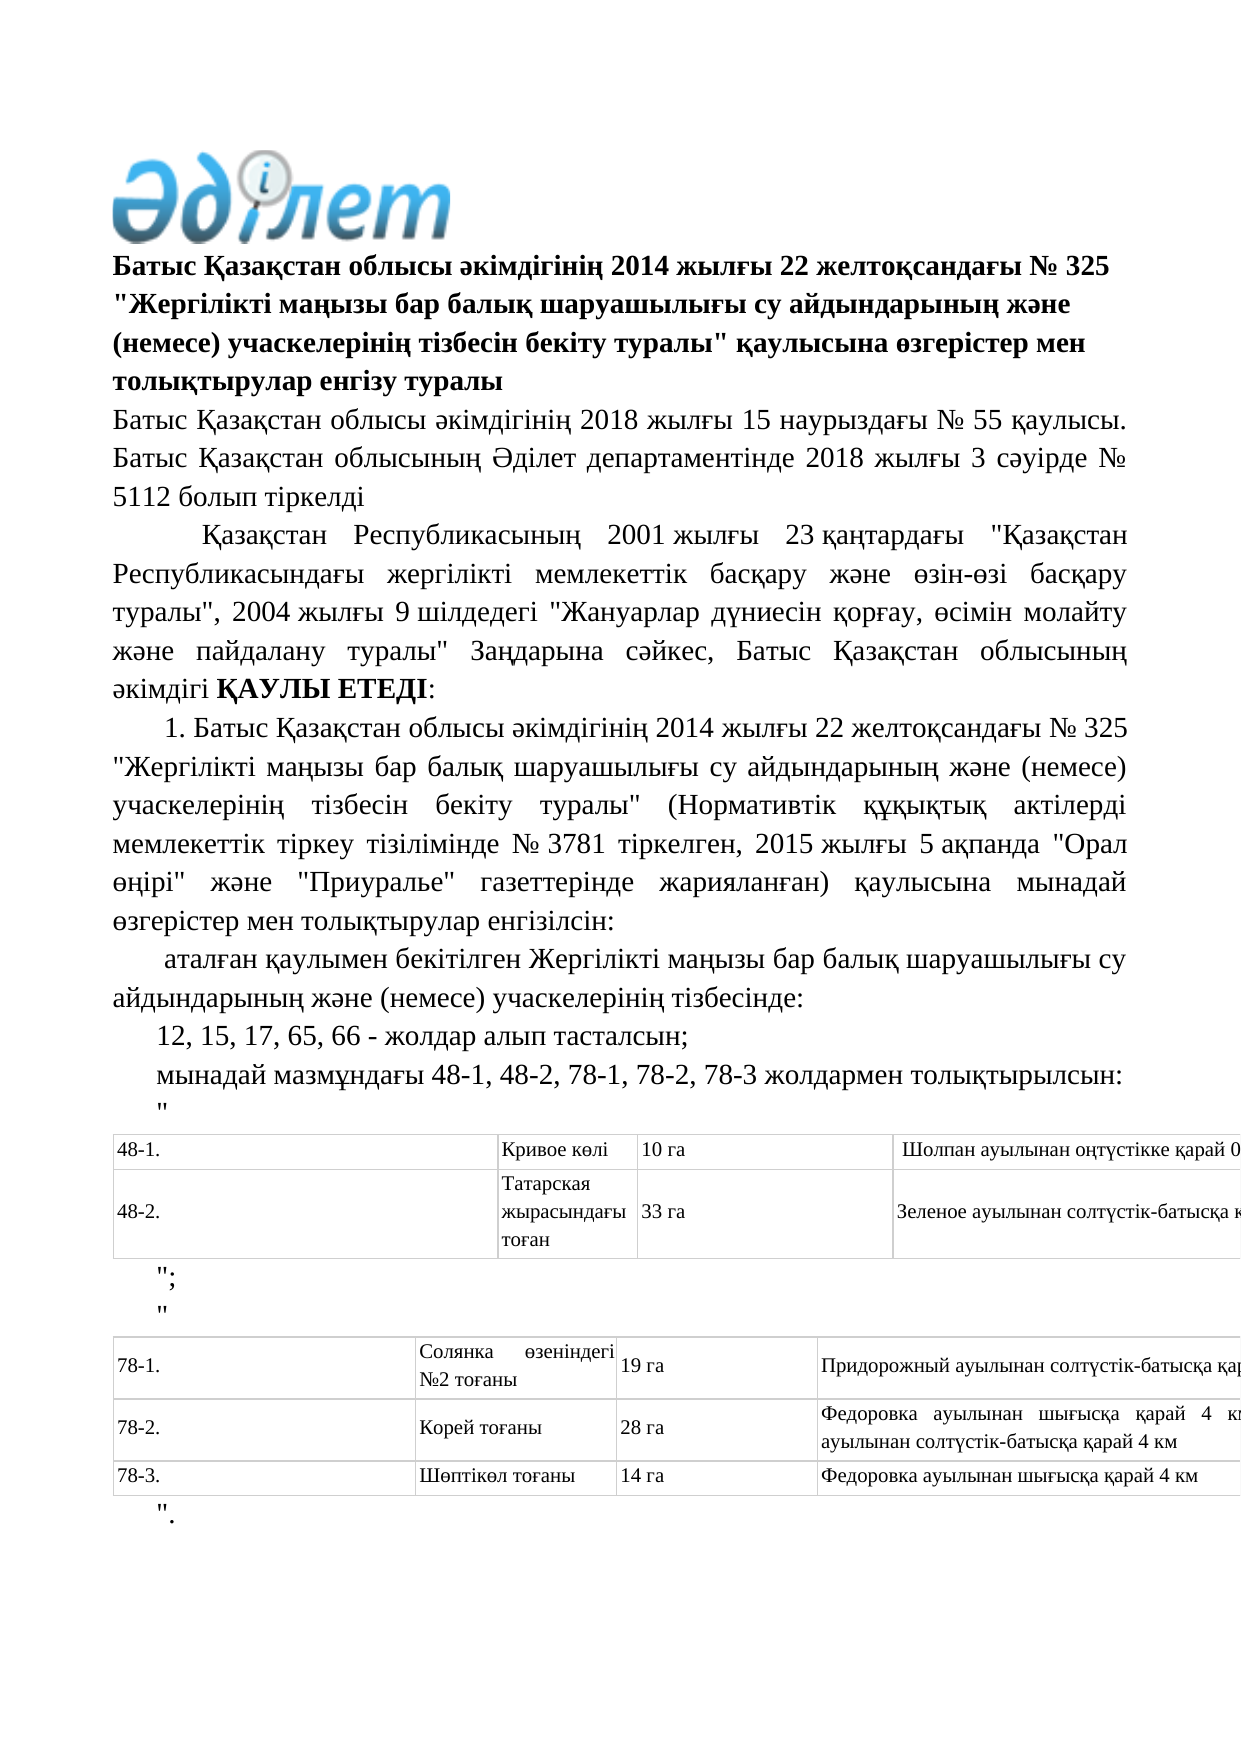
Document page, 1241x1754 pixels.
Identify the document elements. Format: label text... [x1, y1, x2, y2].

text аталған қаулымен бекітілген Жергілікті маңызы бар балық шаруашылығы су айдындарының және (немесе) учаскелерінің тізбесінде: [112, 941, 1128, 1013]
text Батыс Қазақстан облысы әкімдігінің 2014 жылғы 22 желтоқсандағы № 325 "Жергілікті маңызы бар балық шаруашылығы су айдындарының және (немесе) учаскелерінің тізбесін бекіту туралы" қаулысына өзгерістер мен толықтырулар енгізу туралы [112, 248, 1128, 397]
text мынадай мазмұндағы 48-1, 48-2, 78-1, 78-2, 78-3 жолдармен толықтырылсын: [112, 1057, 1128, 1091]
table_cell 78-2. [114, 1400, 415, 1460]
table_cell 14 га [617, 1462, 817, 1495]
table_cell Зеленое ауылынан солтүстік-батысқа қарай 7,5 км [894, 1170, 1240, 1258]
table_header Шолпан ауылынан оңтүстікке қарай 0,5 км [894, 1135, 1240, 1168]
table_header 48-1. [114, 1135, 497, 1168]
text ". [112, 1496, 1128, 1529]
table_header 19 га [617, 1338, 817, 1398]
table_cell Корей тоғаны [416, 1400, 616, 1460]
table_header Солянка өзеніндегі №2 тоғаны [416, 1338, 616, 1398]
text Қазақстан Республикасының 2001 жылғы 23 қаңтардағы "Қазақстан Республикасындағы жергілікті мемлекеттік басқару және өзін-өзі басқару туралы", 2004 жылғы 9 шілдедегі "Жануарлар дүниесiн қорғау, өсiмiн молайту және пайдалану туралы" Заңдарына сәйкес, Батыс Қазақстан облысының әкімдігі ҚАУЛЫ ЕТЕДІ: [112, 517, 1128, 705]
text "; [112, 1259, 1128, 1293]
table_cell 78-3. [114, 1462, 415, 1495]
table_cell 33 га [638, 1170, 892, 1258]
table_cell 28 га [617, 1400, 817, 1460]
table_cell 48-2. [114, 1170, 497, 1258]
text " [112, 1298, 1128, 1331]
table_cell Татарская жырасындағы тоған [499, 1170, 637, 1258]
table_cell Федоровка ауылынан шығысқа қарай 4 км және Донецк ауылынан солтүстік-батысқа қарай 4 км [818, 1400, 1240, 1460]
text " [112, 1096, 1128, 1129]
text 1. Батыс Қазақстан облысы әкімдігінің 2014 жылғы 22 желтоқсандағы № 325 "Жергілікті маңызы бар балық шаруашылығы су айдындарының және (немесе) учаскелерінің тізбесін бекіту туралы" (Нормативтік құқықтық актілерді мемлекеттік тіркеу тізілімінде № 3781 тіркелген, 2015 жылғы 5 ақпанда "Орал өңірі" және "Приуралье" газеттерінде жарияланған) қаулысына мынадай өзгерістер мен толықтырулар енгізілсін: [112, 710, 1128, 936]
table_header Кривое көлі [499, 1135, 637, 1168]
table_cell Федоровка ауылынан шығысқа қарай 4 км [818, 1462, 1240, 1495]
picture [112, 150, 451, 244]
table_header 10 га [638, 1135, 892, 1168]
table_cell Шөптікөл тоғаны [416, 1462, 616, 1495]
text 12, 15, 17, 65, 66 - жолдар алып тасталсын; [112, 1018, 1128, 1052]
text Батыс Қазақстан облысы әкімдігінің 2018 жылғы 15 наурыздағы № 55 қаулысы. Батыс Қазақстан облысының Әділет департаментінде 2018 жылғы 3 сәуірде № 5112 болып тіркелді [112, 402, 1128, 512]
table_header 78-1. [114, 1338, 415, 1398]
table_header Придорожный ауылынан солтүстік-батысқа қарай 2 км [818, 1338, 1240, 1398]
